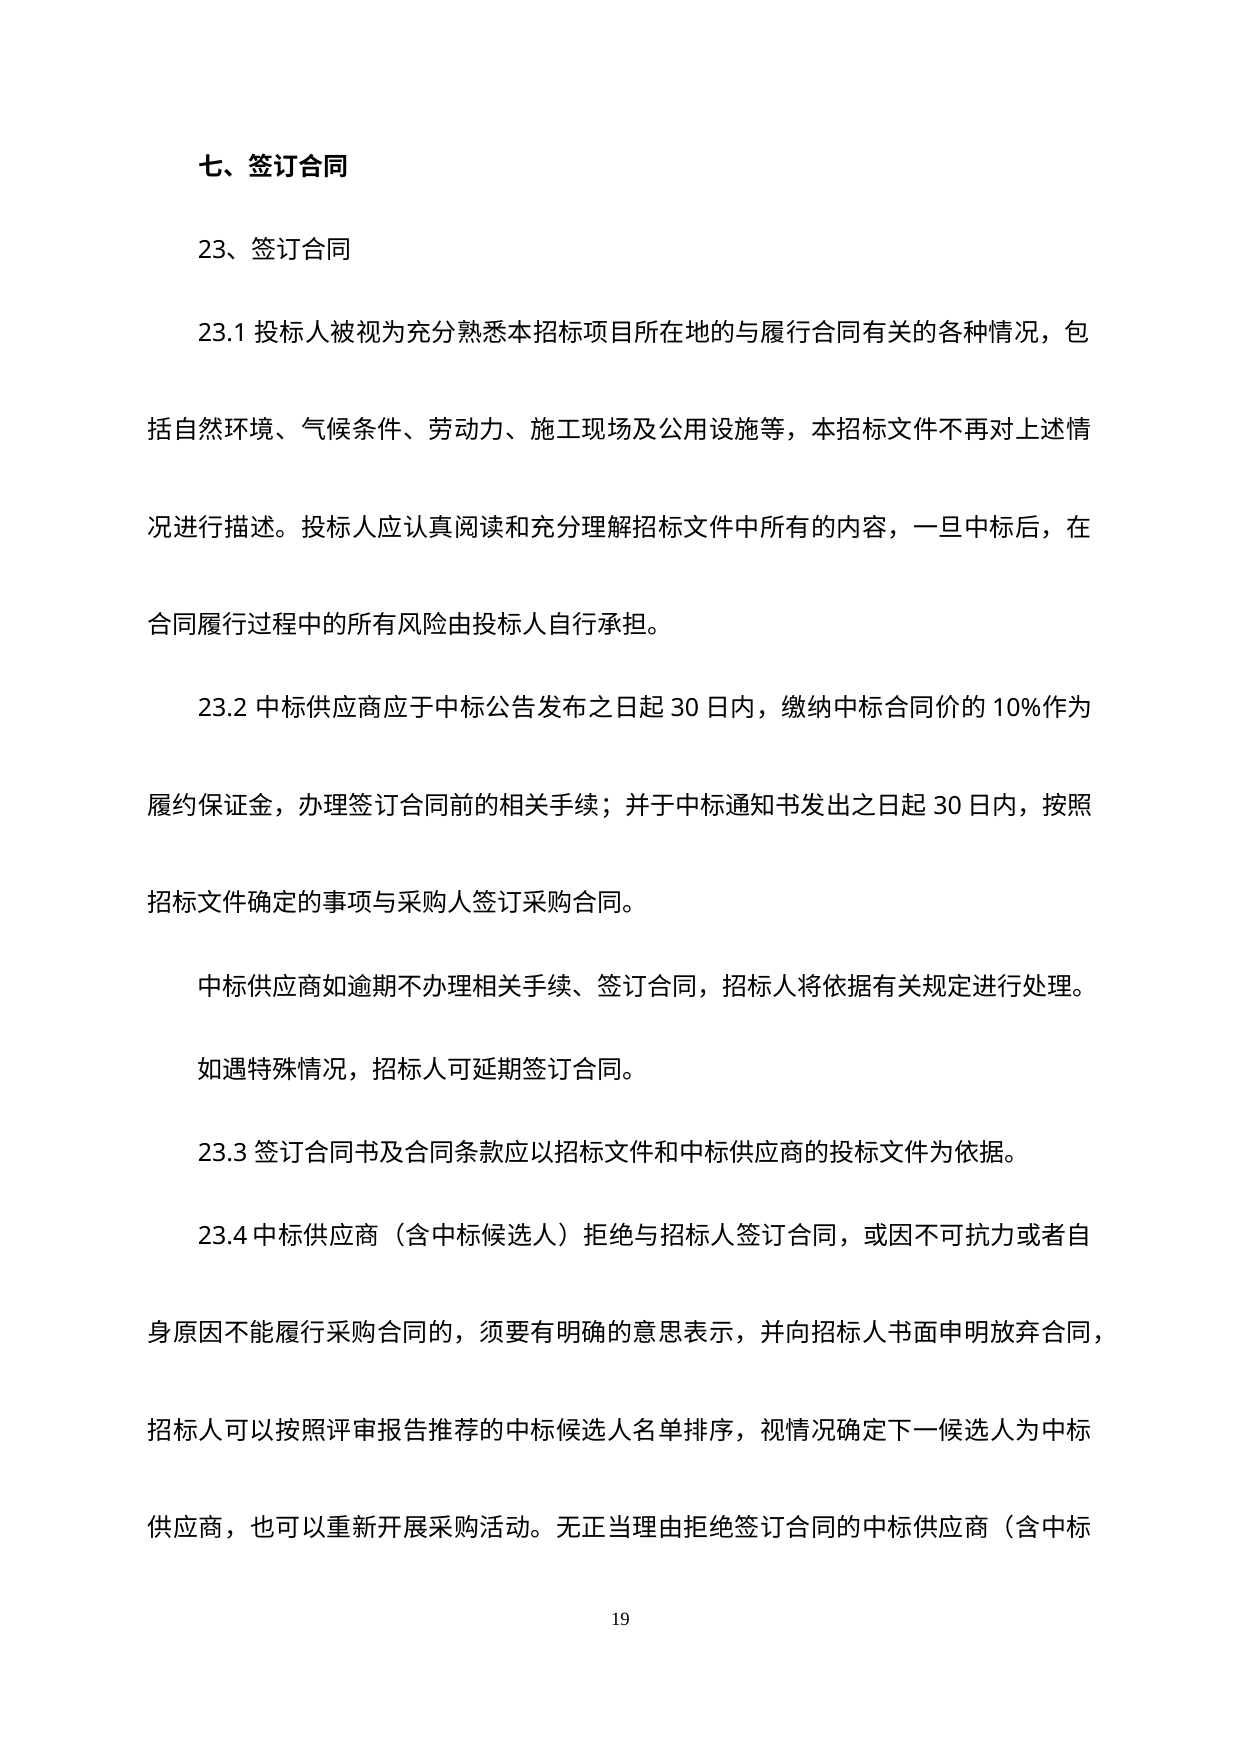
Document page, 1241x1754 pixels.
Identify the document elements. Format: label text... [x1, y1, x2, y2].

text 如遇特殊情况，招标人可延期签订合同。 [148, 1035, 1092, 1100]
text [148, 1201, 1092, 1558]
list 签订合同 [148, 132, 1092, 197]
text 23、签订合同 [148, 215, 1092, 280]
text 中标供应商如逾期不办理相关手续、签订合同，招标人将依据有关规定进行处理。 [148, 952, 1092, 1017]
text 23.1 投标人被视为充分熟悉本招标项目所在地的与履行合同有关的各种情况，包括自然环境、气候条件、劳动力、施工现场及公用设施等，本招标文件不再对上述情况进行描述。投标人应认真阅读和充分理解招标文件中所有的内容，一旦中标后，在合同履行过程中的所有风险由投标人自行承担。 [148, 298, 1092, 655]
text 23.2 中标供应商应于中标公告发布之日起30日内，缴纳中标合同价的10%作为履约保证金，办理签订合同前的相关手续；并于中标通知书发出之日起30日内，按照招标文件确定的事项与采购人签订采购合同。 [148, 673, 1092, 933]
text 23.3 签订合同书及合同条款应以招标文件和中标供应商的投标文件为依据。 [148, 1118, 1092, 1183]
